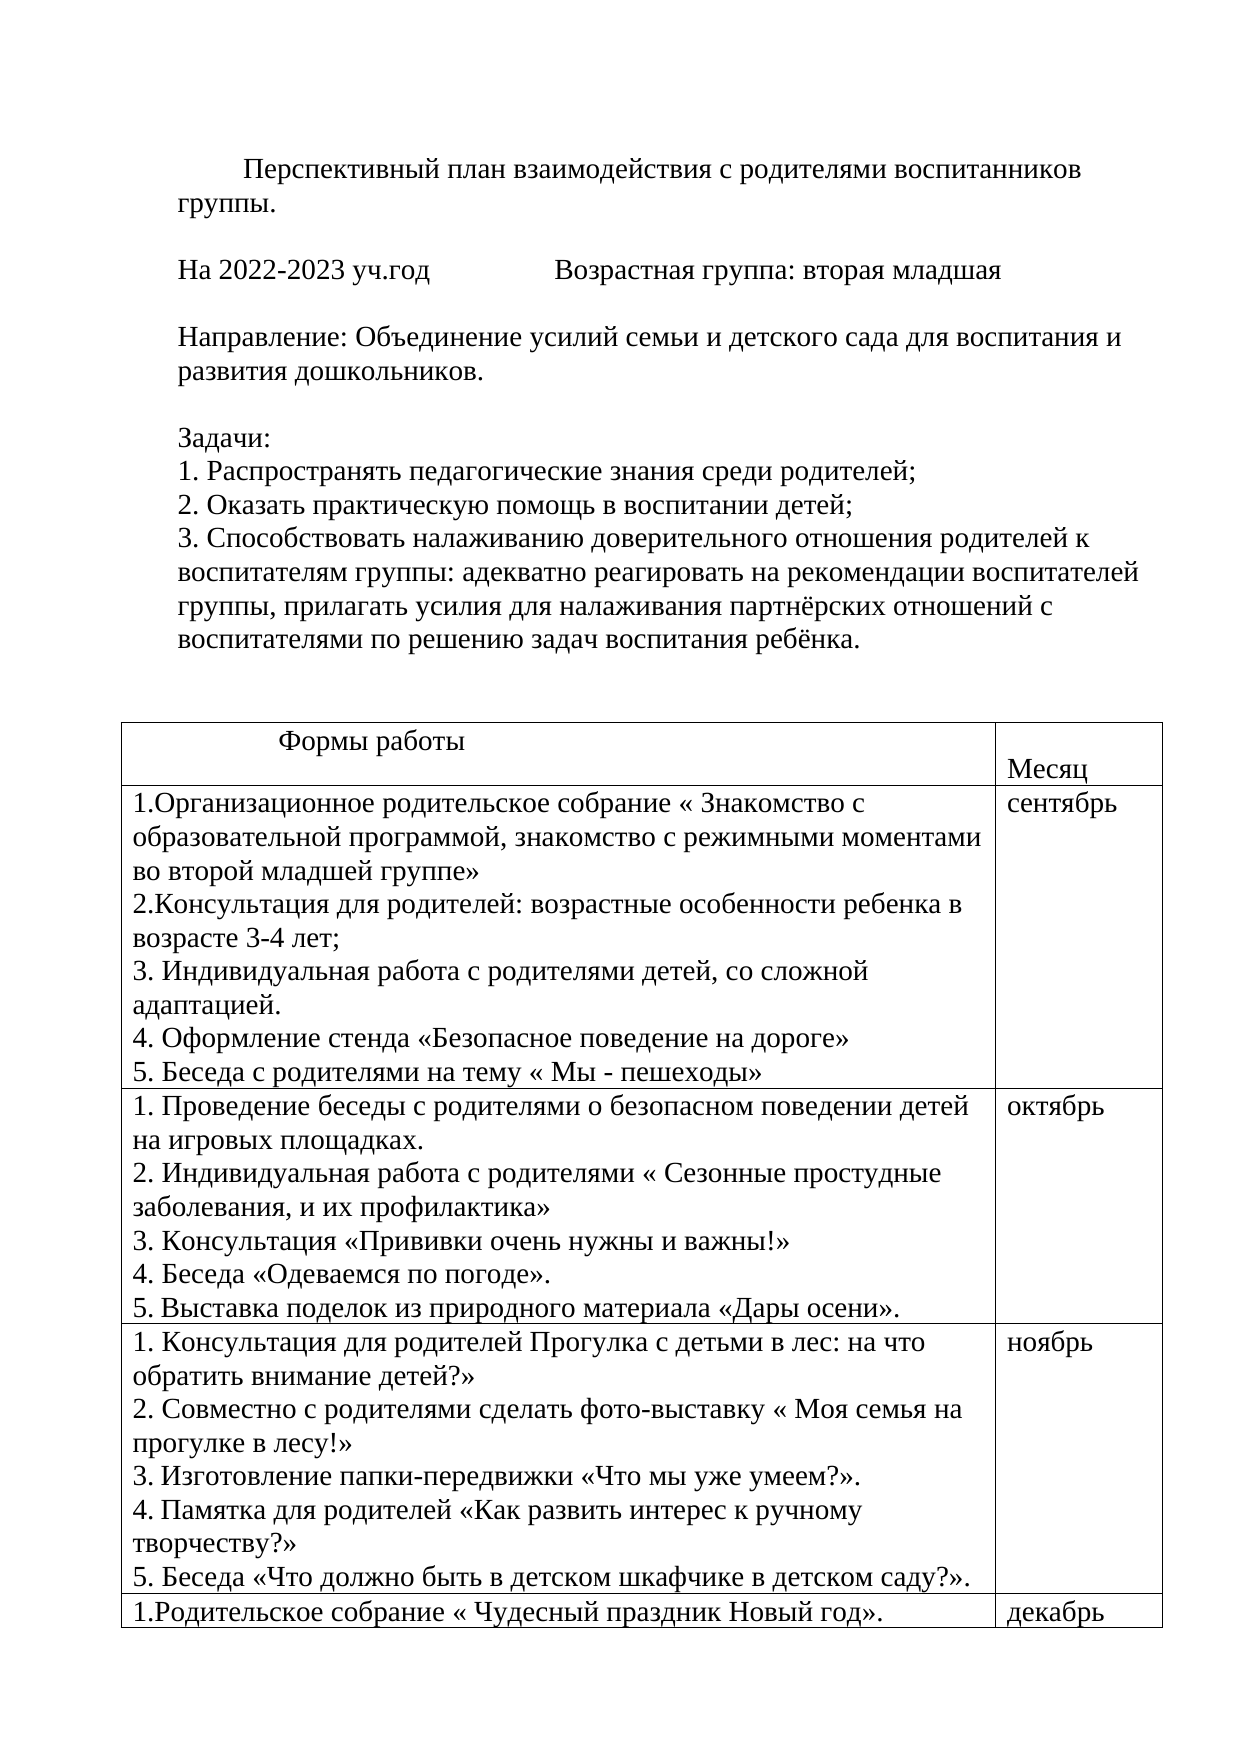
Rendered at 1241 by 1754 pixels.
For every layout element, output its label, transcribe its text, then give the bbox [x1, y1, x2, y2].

table_header Месяц [996, 723, 1162, 784]
text 2. Оказать практическую помощь в воспитании детей; [177, 487, 1152, 521]
table_cell сентябрь [996, 786, 1162, 1087]
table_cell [122, 1594, 995, 1627]
table_header Формы работы [122, 723, 995, 784]
table_cell 1.Организационное родительское собрание « Знакомство с образовательной программой, знакомство с режимными моментами во второй младшей группе» 2.Консультация для родителей: возрастные особенности ребенка в возрасте 3-4 лет; 3. Индивидуальная работа с родителями детей, со сложной адаптацией. 4. Оформление стенда «Безопасное поведение на дороге» 5. Беседа с родителями на тему « Мы - пешеходы» [122, 786, 995, 1087]
text Перспективный план взаимодействия с родителями воспитанников группы. [177, 152, 1152, 219]
table_cell октябрь [996, 1089, 1162, 1323]
text 1. Распространять педагогические знания среди родителей; [177, 453, 1152, 487]
table_cell декабрь [996, 1594, 1162, 1627]
table_cell 1. Консультация для родителей Прогулка с детьми в лес: на что обратить внимание детей?» 2. Совместно с родителями сделать фото-выставку « Моя семья на прогулке в лесу!» 3. Изготовление папки-передвижки «Что мы уже умеем?». 4. Памятка для родителей «Как развить интерес к ручному творчеству?» 5. Беседа «Что должно быть в детском шкафчике в детском саду?». [122, 1324, 995, 1593]
text Задачи: [177, 420, 1152, 453]
text На 2022-2023 уч.год Возрастная группа: вторая младшая [177, 252, 1152, 286]
table_cell ноябрь [996, 1324, 1162, 1593]
text Направление: Объединение усилий семьи и детского сада для воспитания и развития дошкольников. [177, 319, 1152, 386]
table_cell 1. Проведение беседы с родителями о безопасном поведении детей на игровых площадках. 2. Индивидуальная работа с родителями « Сезонные простудные заболевания, и их профилактика» 3. Консультация «Прививки очень нужны и важны!» 4. Беседа «Одеваемся по погоде». 5. Выставка поделок из природного материала «Дары осени». [122, 1089, 995, 1323]
text 3. Способствовать налаживанию доверительного отношения родителей к воспитателям группы: адекватно реагировать на рекомендации воспитателей группы, прилагать усилия для налаживания партнёрских отношений с воспитателями по решению задач воспитания ребёнка. [177, 521, 1152, 655]
